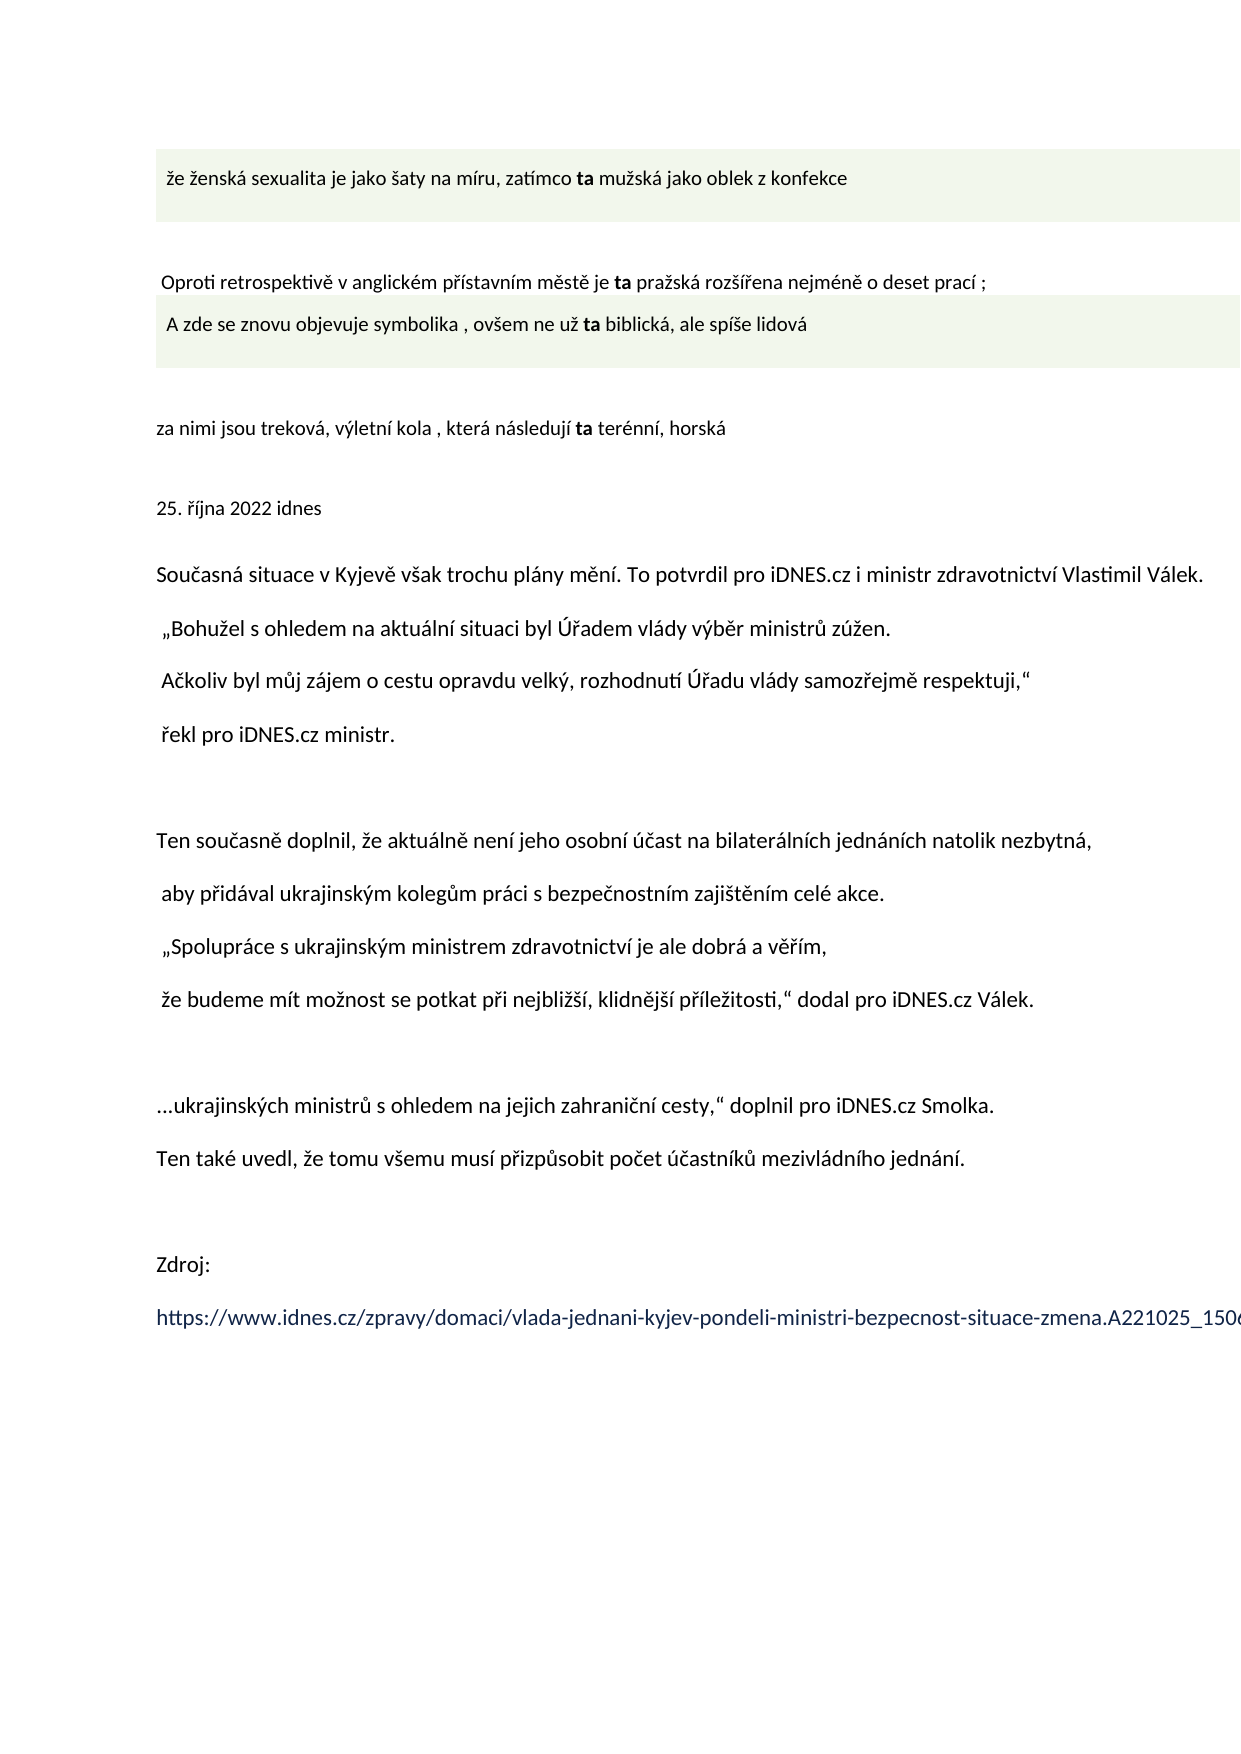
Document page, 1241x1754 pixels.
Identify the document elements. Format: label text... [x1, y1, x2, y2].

table_cell za nimi jsou treková, výletní kola , která následují ta terénní, horská 25. října 2022 idnes Současná situace v Kyjevě však trochu plány mění. To potvrdil pro iDNES.cz i ministr zdravotnictví Vlastimil Válek. „Bohužel s ohledem na aktuální situaci byl Úřadem vlády výběr ministrů zúžen. Ačkoliv byl můj zájem o cestu opravdu velký, rozhodnutí Úřadu vlády samozřejmě respektuji,“ řekl pro iDNES.cz ministr. Ten současně doplnil, že aktuálně není jeho osobní účast na bilaterálních jednáních natolik nezbytná, aby přidával ukrajinským kolegům práci s bezpečnostním zajištěním celé akce. „Spolupráce s ukrajinským ministrem zdravotnictví je ale dobrá a věřím, že budeme mít možnost se potkat při nejbližší, klidnější příležitosti,“ dodal pro iDNES.cz Válek. ...ukrajinských ministrů s ohledem na jejich zahraniční cesty,“ doplnil pro iDNES.cz Smolka. Ten také uvedl, že tomu všemu musí přizpůsobit počet účastníků mezivládního jednání. Zdroj: https://www.idnes.cz/zpravy/domaci/vlada-jednani-kyjev-pondeli-ministri-bezpecnost-situace-zmena.A221025_150658_domaci_vank [146, 399, 1240, 1427]
table_cell Oproti retrospektivě v anglickém přístavním městě je ta pražská rozšířena nejméně o deset prací ; [146, 253, 1240, 399]
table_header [146, 148, 1240, 253]
